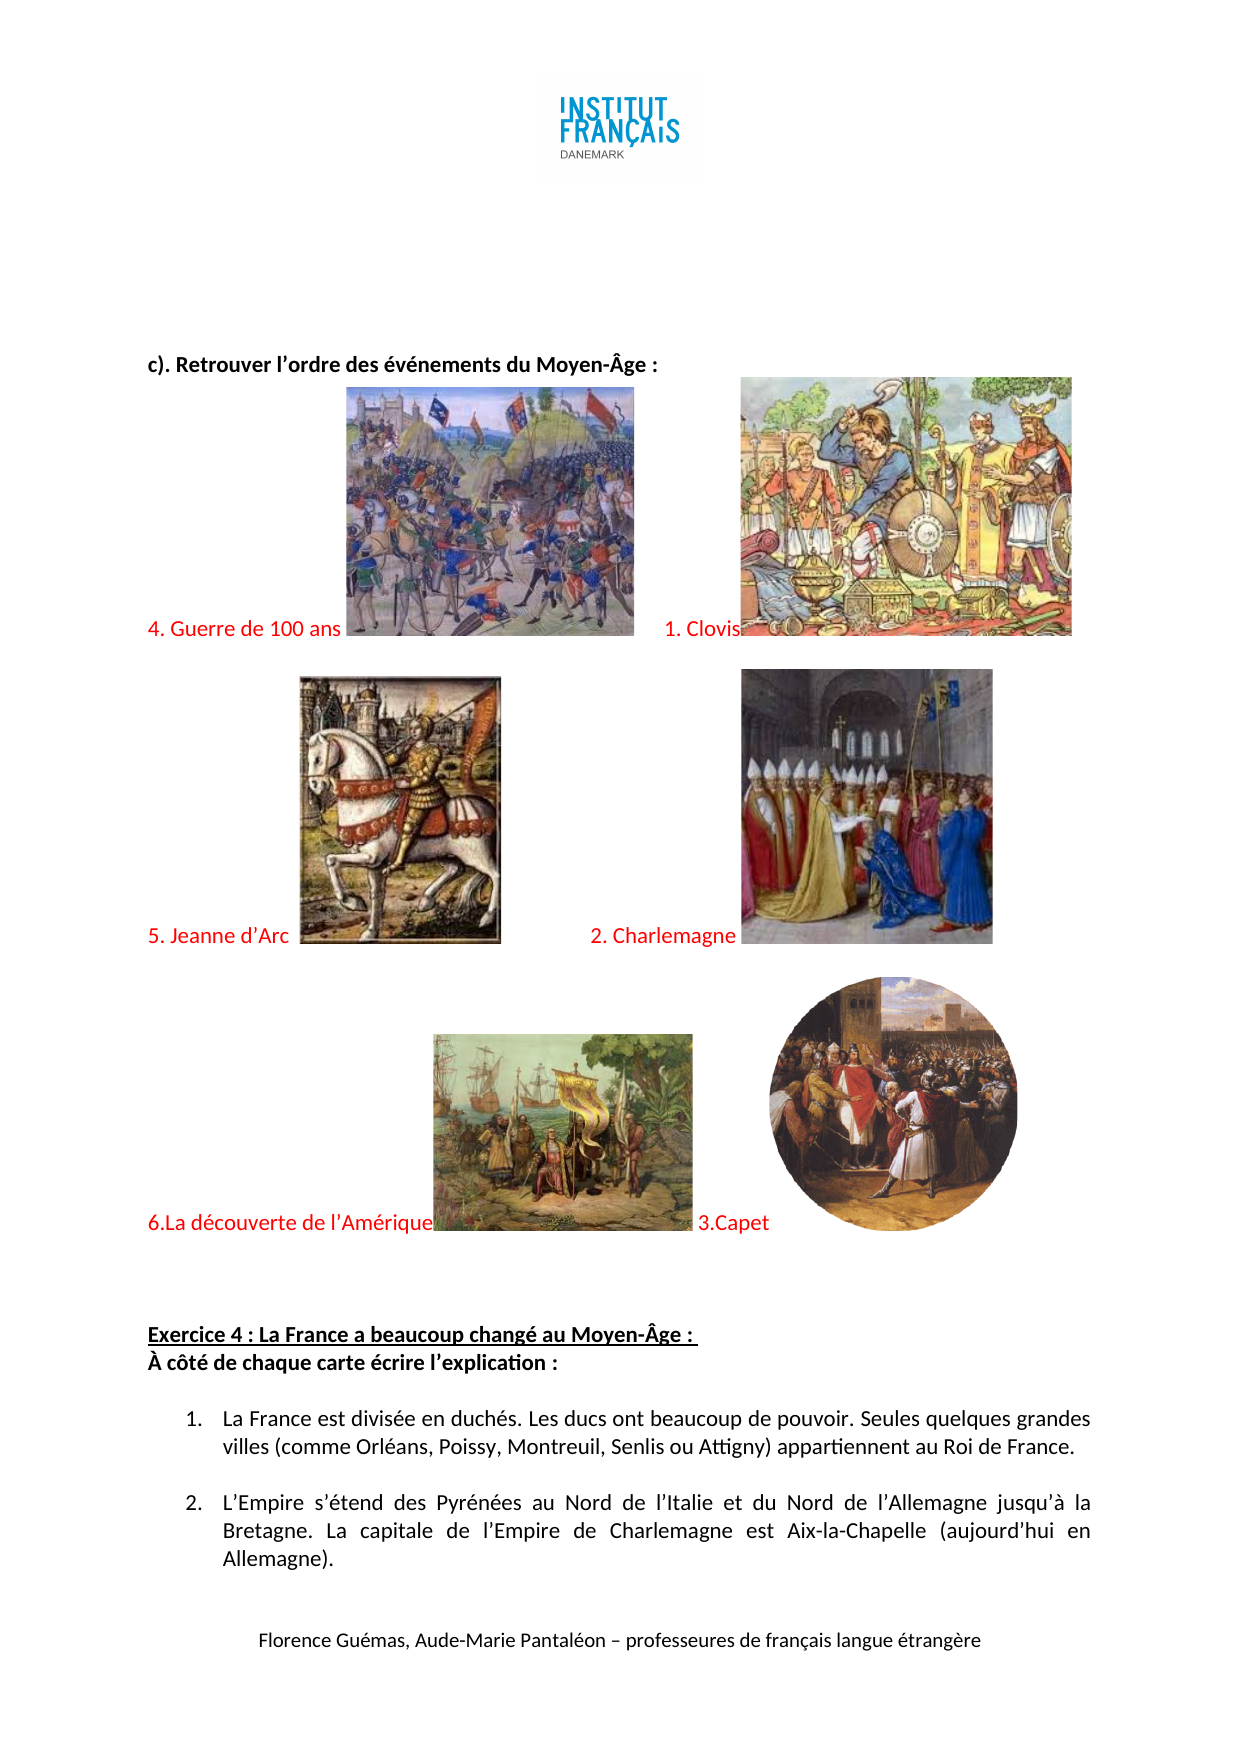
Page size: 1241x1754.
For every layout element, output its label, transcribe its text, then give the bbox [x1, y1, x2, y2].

text À côté de chaque carte écrire l’explication : [148, 1348, 1093, 1376]
picture [433, 1034, 693, 1231]
list La France est divisée en duchés. Les ducs ont beaucoup de pouvoir. Seules quelques grandes villes (comme Orléans, Poissy, Montreuil, Senlis ou Attigny) appartiennent au Roi de France. [185, 1404, 1093, 1460]
list L’Empire s’étend des Pyrénées au Nord de l’Italie et du Nord de l’Allemagne jusqu’à la Bretagne. La capitale de l’Empire de Charlemagne est Aix-la-Chapelle (aujourd’hui en Allemagne). [185, 1488, 1093, 1572]
text c). Retrouver l’ordre des événements du Moyen-Âge : [148, 350, 1093, 378]
picture [741, 669, 993, 944]
picture [537, 73, 703, 182]
picture [769, 977, 1018, 1231]
picture [299, 676, 502, 944]
text Exercice 4 : La France a beaucoup changé au Moyen-Âge : [148, 1320, 1093, 1348]
picture [346, 387, 635, 636]
picture [740, 377, 1072, 636]
